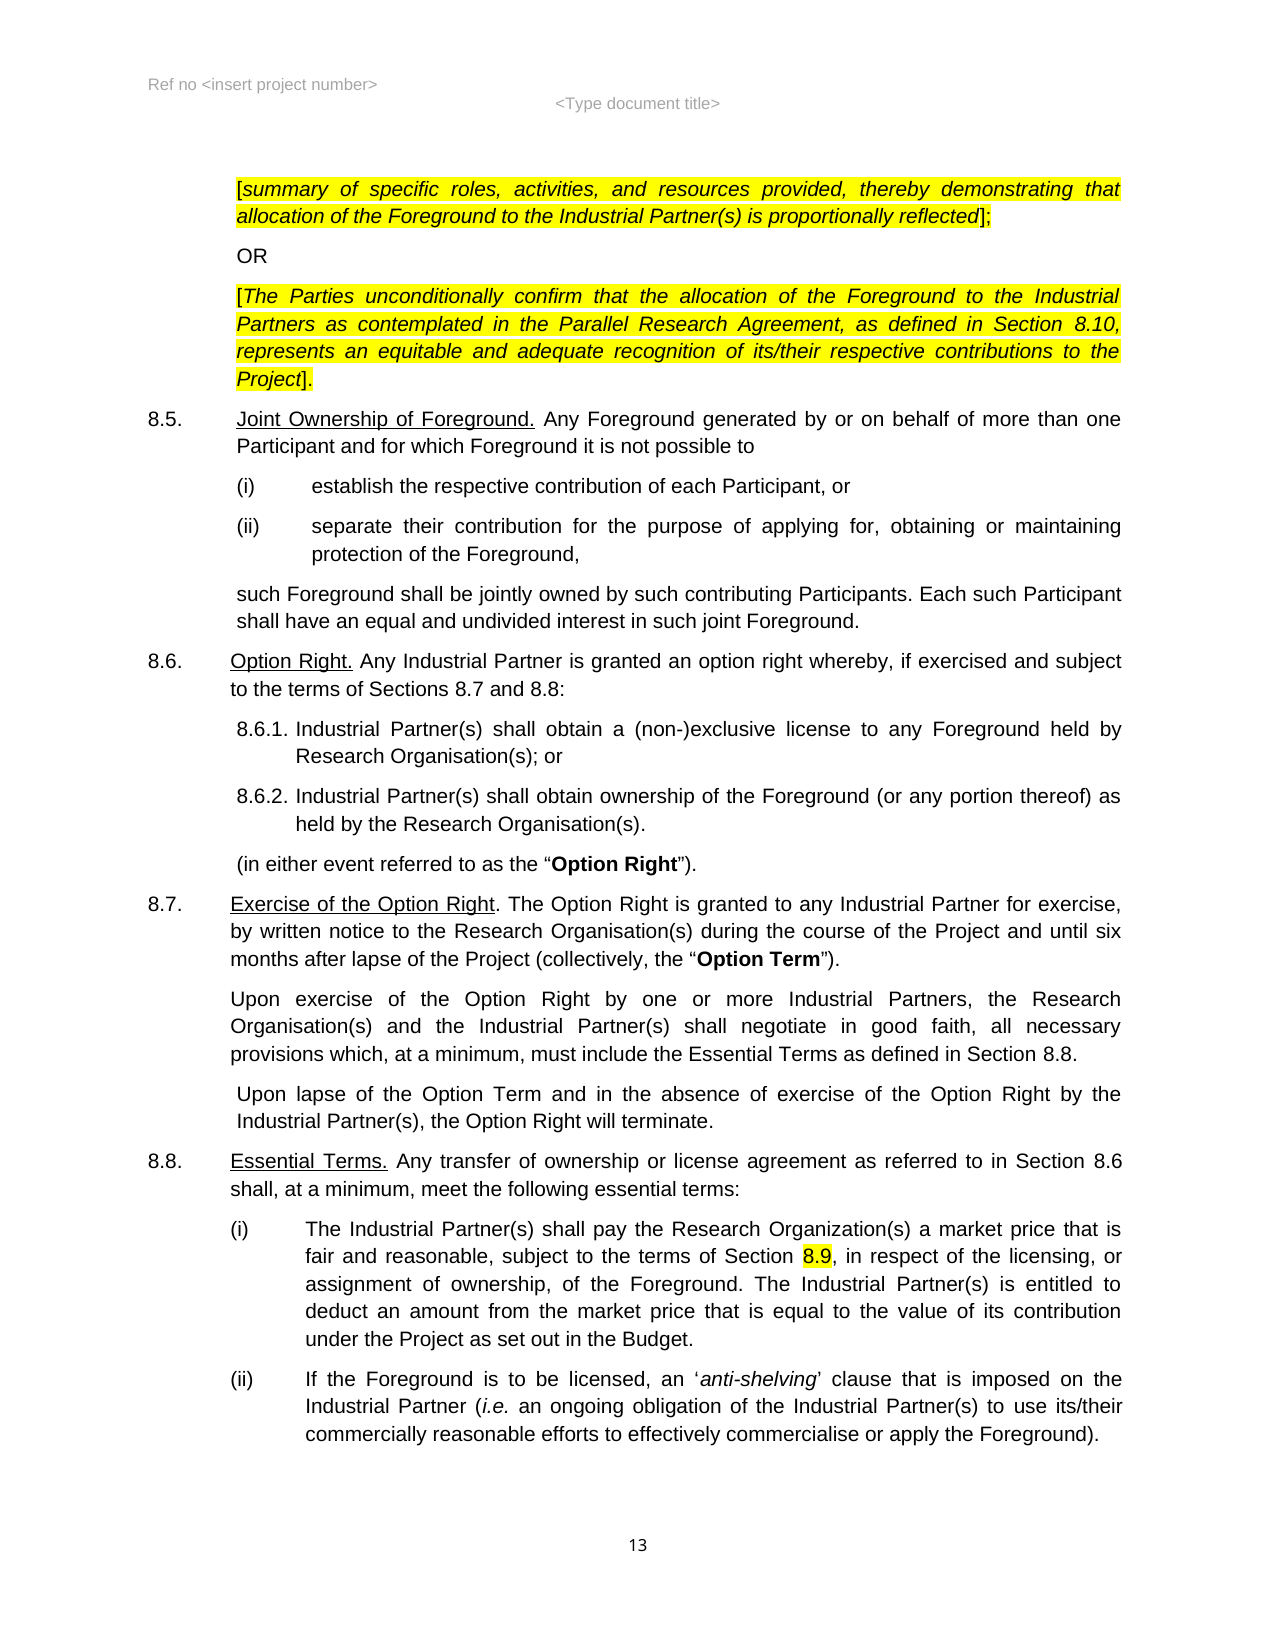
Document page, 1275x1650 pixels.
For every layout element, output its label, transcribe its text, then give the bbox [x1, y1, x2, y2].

list If the Foreground is to be licensed, an ‘anti-shelving’ clause that is imposed on the Industrial Partner (i.e. an ongoing obligation of the Industrial Partner(s) to use its/their commercially reasonable efforts to effectively commercialise or apply the Foreground). [230, 1367, 1123, 1446]
list separate their contribution for the purpose of applying for, obtaining or maintaining protection of the Foreground, [236, 514, 1123, 566]
list Joint Ownership of Foreground. Any Foreground generated by or on behalf of more than one Participant and for which Foreground it is not possible to [148, 407, 1123, 458]
list Essential Terms. Any transfer of ownership or license agreement as referred to in Section 8.6 shall, at a minimum, meet the following essential terms: [148, 1149, 1123, 1201]
list The Industrial Partner(s) shall pay the Research Organization(s) a market price that is fair and reasonable, subject to the terms of Section 8.9, in respect of the licensing, or assignment of ownership, of the Foreground. The Industrial Partner(s) is entitled to deduct an amount from the market price that is equal to the value of its contribution under the Project as set out in the Budget. [230, 1217, 1123, 1351]
list [The Parties unconditionally confirm that the allocation of the Foreground to the Industrial Partners as contemplated in the Parallel Research Agreement, as defined in Section 8.10, represents an equitable and adequate recognition of its/their respective contributions to the Project]. [236, 284, 1123, 391]
list [summary of specific roles, activities, and resources provided, thereby demonstrating that allocation of the Foreground to the Industrial Partner(s) is proportionally reflected]; [236, 177, 1123, 228]
list Industrial Partner(s) shall obtain ownership of the Foreground (or any portion thereof) as held by the Research Organisation(s). [236, 784, 1123, 836]
list OR [236, 244, 1123, 268]
list Option Right. Any Industrial Partner is granted an option right whereby, if exercised and subject to the terms of Sections 8.7 and 8.8: [148, 649, 1123, 701]
list Industrial Partner(s) shall obtain a (non-)exclusive license to any Foreground held by Research Organisation(s); or [236, 717, 1123, 768]
list (in either event referred to as the “Option Right”). [236, 852, 1123, 876]
list Upon exercise of the Option Right by one or more Industrial Partners, the Research Organisation(s) and the Industrial Partner(s) shall negotiate in good faith, all necessary provisions which, at a minimum, must include the Essential Terms as defined in Section 8.8. [230, 987, 1123, 1066]
list establish the respective contribution of each Participant, or [236, 474, 1123, 498]
list Exercise of the Option Right. The Option Right is granted to any Industrial Partner for exercise, by written notice to the Research Organisation(s) during the course of the Project and until six months after lapse of the Project (collectively, the “Option Term”). [148, 892, 1123, 971]
list Upon lapse of the Option Term and in the absence of exercise of the Option Right by the Industrial Partner(s), the Option Right will terminate. [236, 1082, 1123, 1133]
list such Foreground shall be jointly owned by such contributing Participants. Each such Participant shall have an equal and undivided interest in such joint Foreground. [236, 582, 1123, 633]
